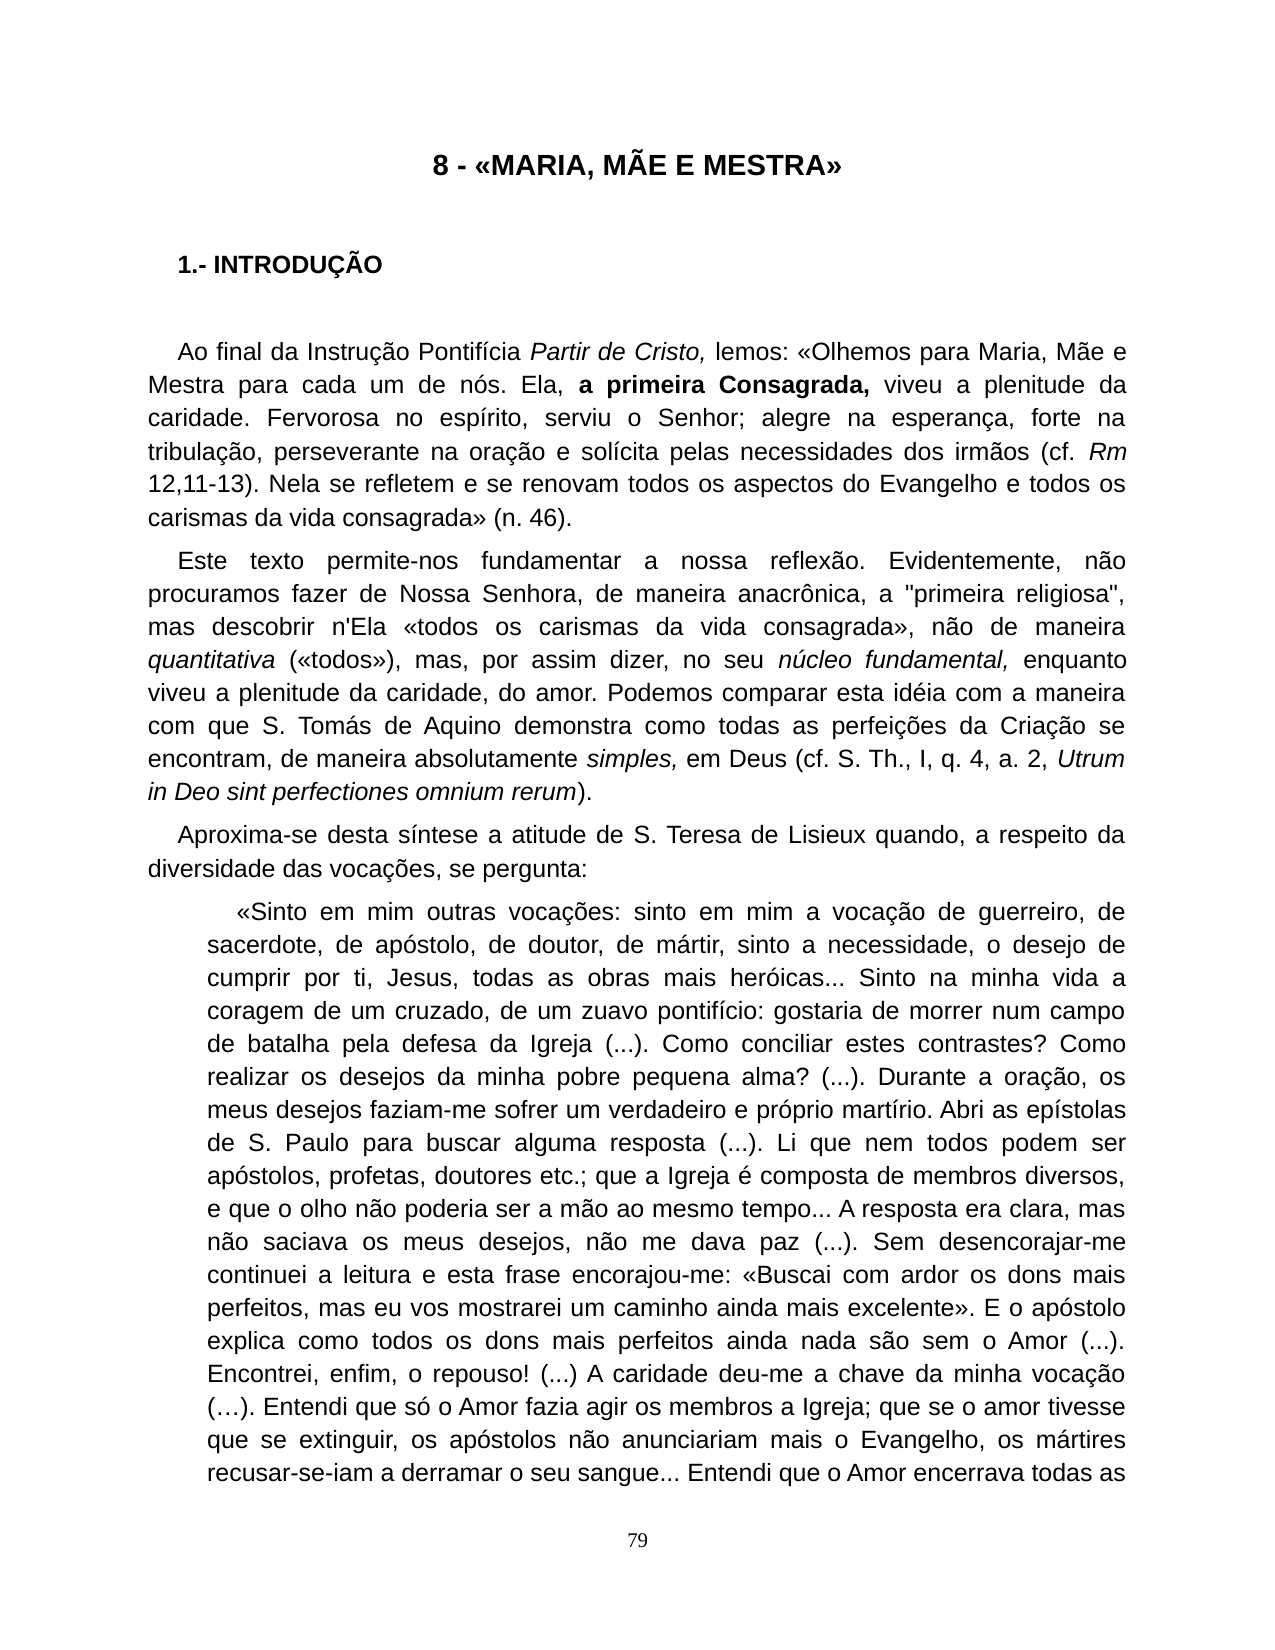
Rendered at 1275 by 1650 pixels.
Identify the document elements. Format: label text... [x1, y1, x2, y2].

text Ao final da Instrução Pontifícia Partir de Cristo, lemos: «Olhemos para Maria, Mãe e Mestra para cada um de nós. Ela, a primeira Consagrada, viveu a plenitude da caridade. Fervorosa no espírito, serviu o Senhor; alegre na esperança, forte na tribulação, perseverante na oração e solícita pelas necessidades dos irmãos (cf. Rm 12,11-13). Nela se refletem e se renovam todos os aspectos do Evangelho e todos os carismas da vida consagrada» (n. 46). [148, 337, 1127, 531]
text Aproxima-se desta síntese a atitude de S. Teresa de Lisieux quando, a respeito da diversidade das vocações, se pergunta: [148, 821, 1127, 882]
text Este texto permite-nos fundamentar a nossa reflexão. Evidentemente, não procuramos fazer de Nossa Senhora, de maneira anacrônica, a "primeira religiosa", mas descobrir n'Ela «todos os carismas da vida consagrada», não de maneira quantitativa («todos»), mas, por assim dizer, no seu núcleo fundamental, enquanto viveu a plenitude da caridade, do amor. Podemos comparar esta idéia com a maneira com que S. Tomás de Aquino demonstra como todas as perfeições da Criação se encontram, de maneira absolutamente simples, em Deus (cf. S. Th., I, q. . 2, Utrum in Deo sint perfectiones omnium rerum). [148, 546, 1127, 806]
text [207, 897, 1127, 1487]
text 1.- INTRODUÇÃO [148, 251, 1127, 279]
text 8 - «MARIA, MÃE E MESTRA» [148, 148, 1127, 181]
